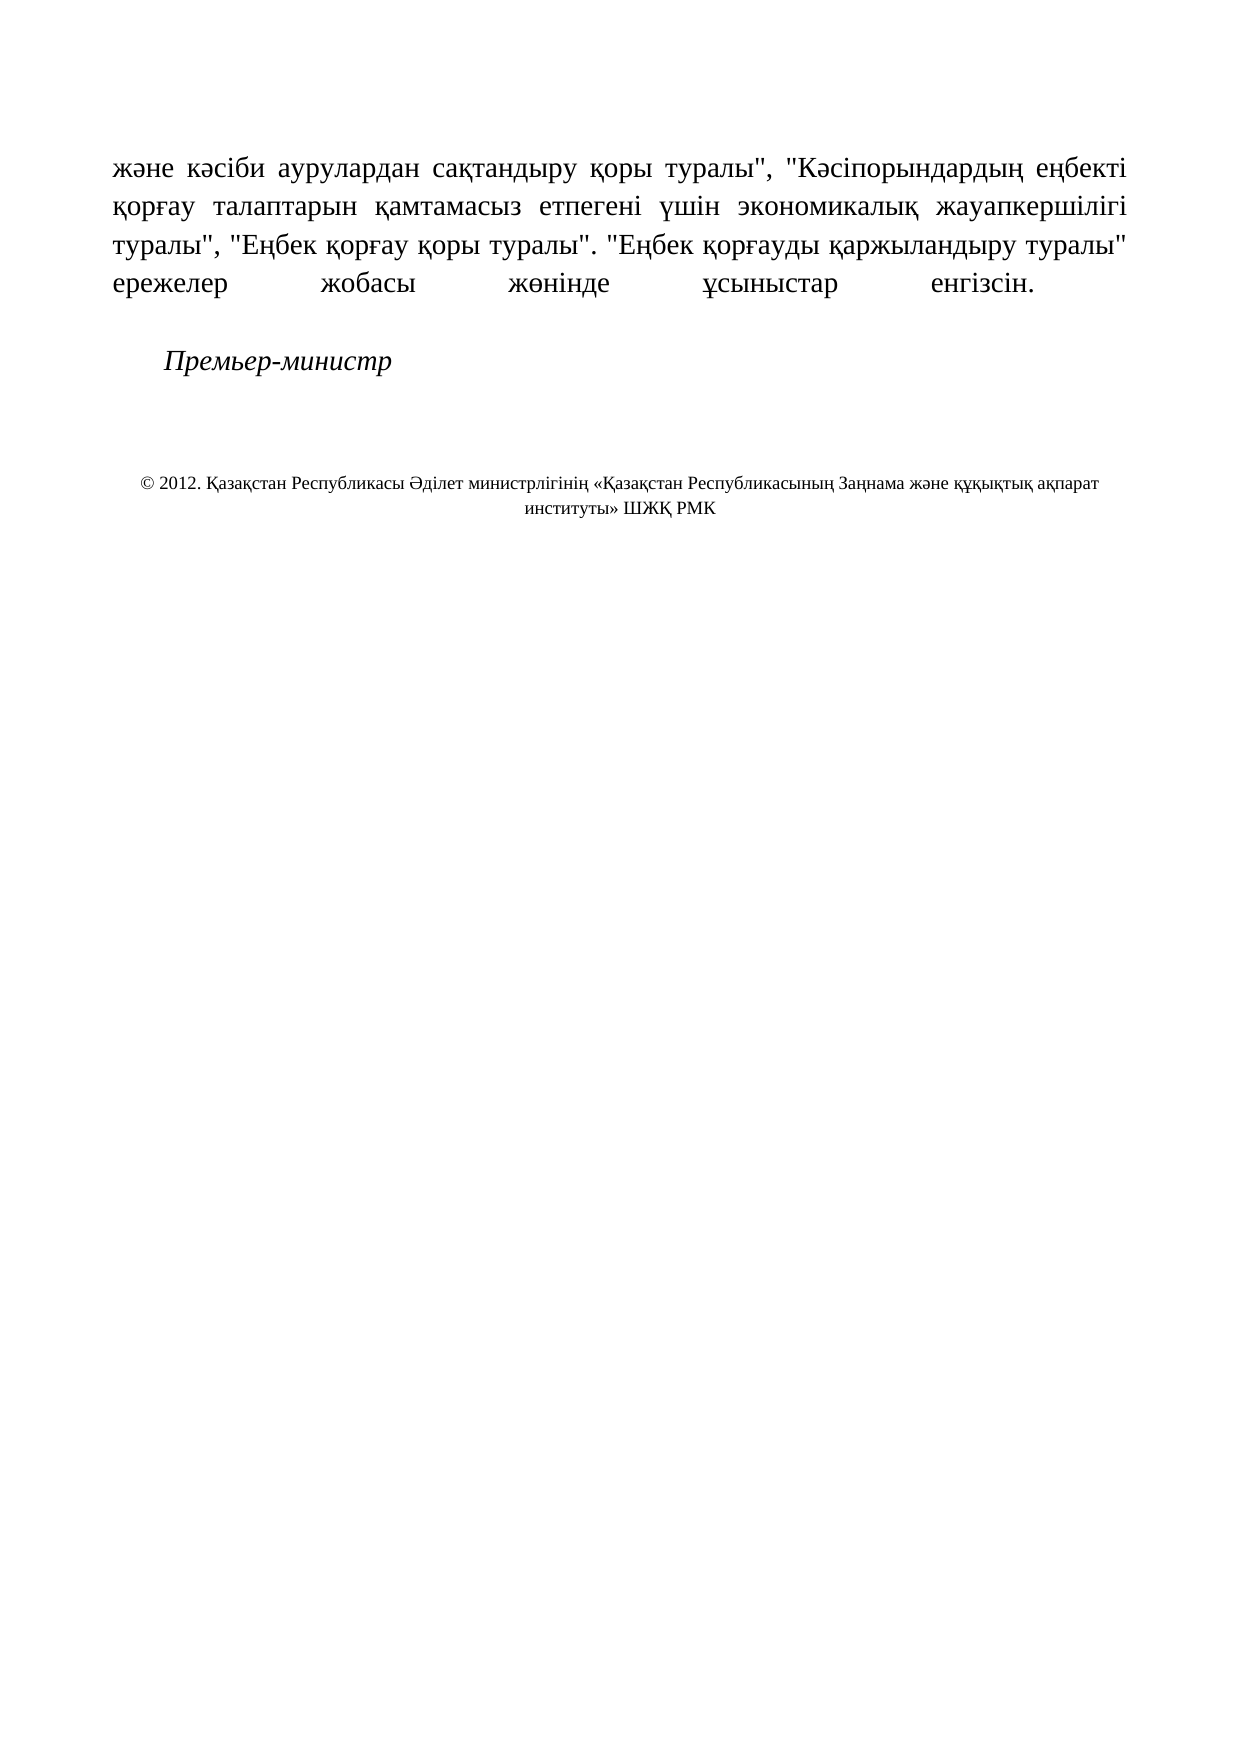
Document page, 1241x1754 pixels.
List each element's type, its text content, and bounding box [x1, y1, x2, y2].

text © 2012. Қазақстан Республикасы Әділет министрлігінің «Қазақстан Республикасының Заңнама және құқықтық ақпарат институты» ШЖҚ РМК [112, 472, 1128, 518]
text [112, 150, 1128, 376]
